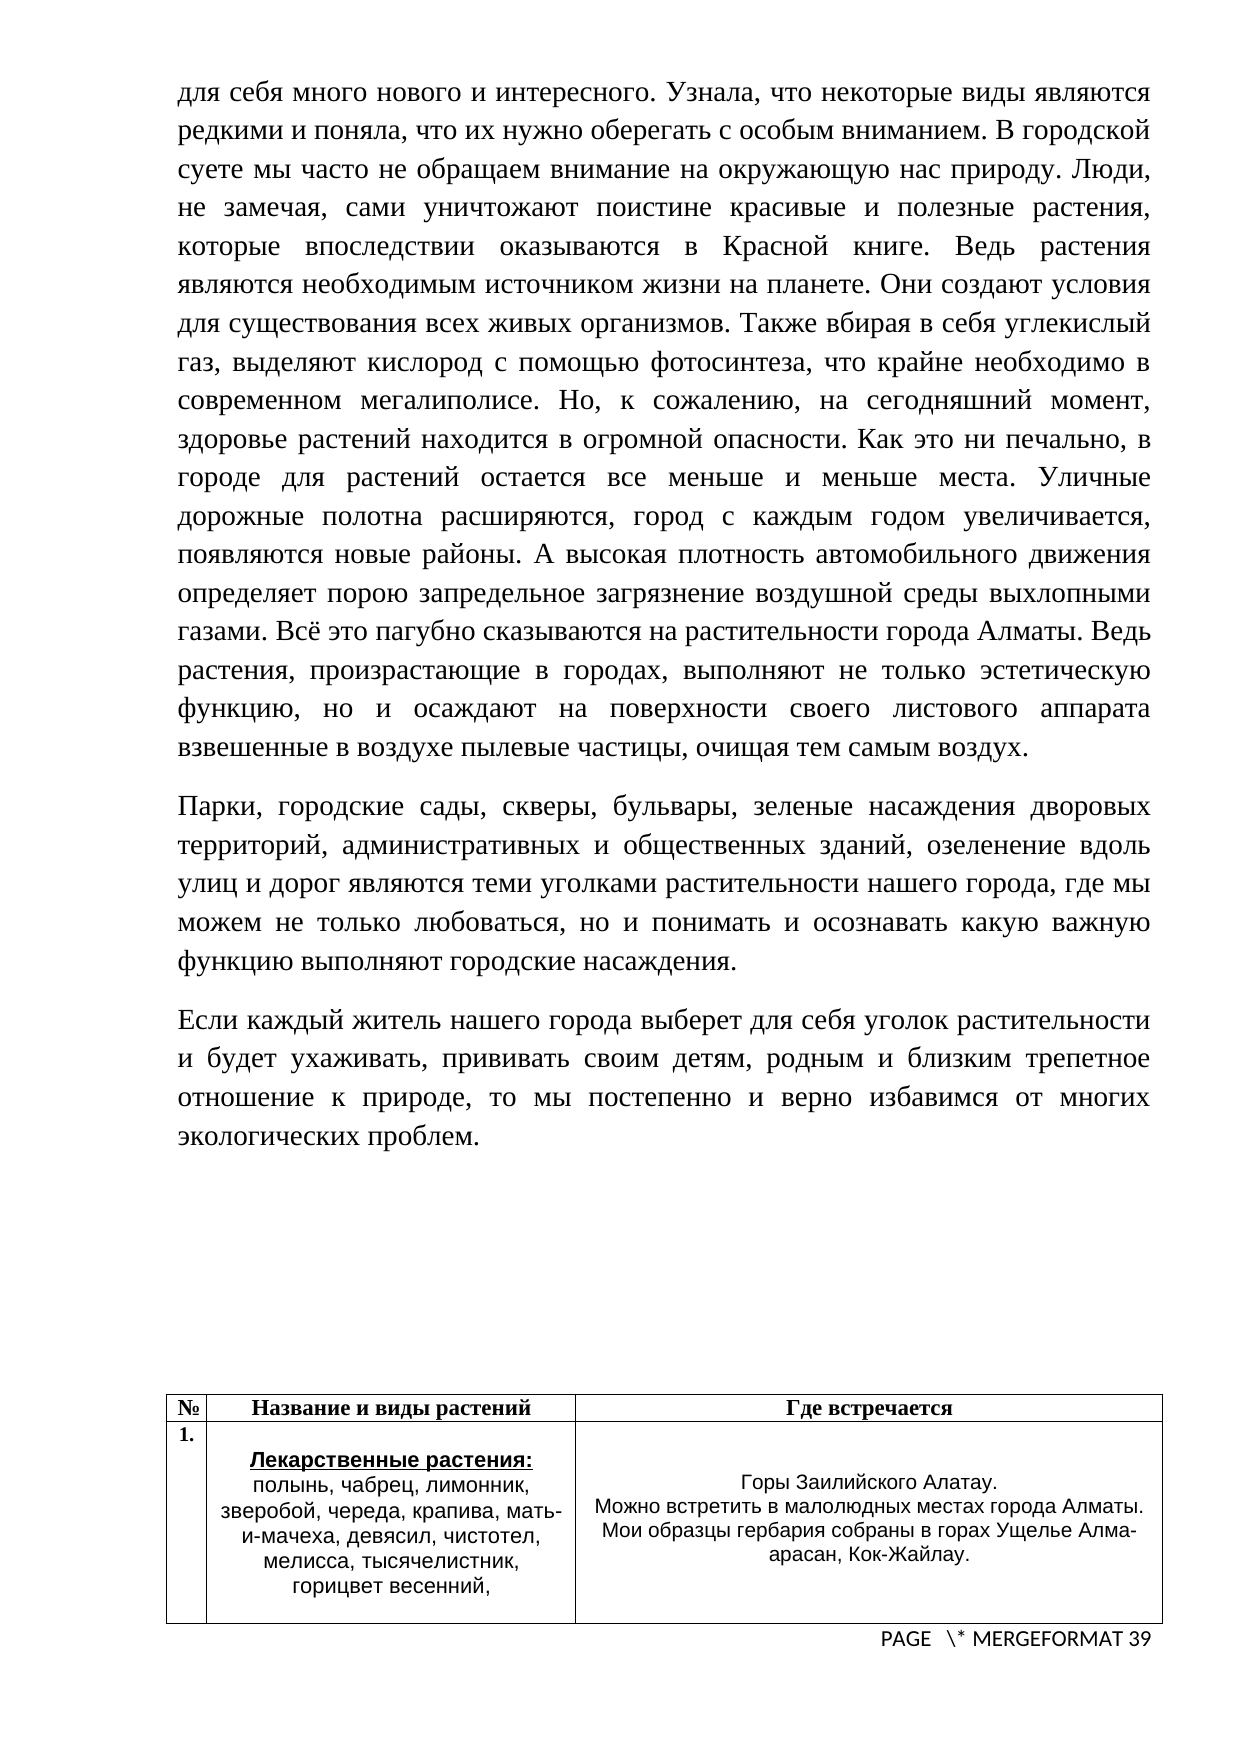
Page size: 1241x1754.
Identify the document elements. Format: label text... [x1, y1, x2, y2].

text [177, 74, 1152, 763]
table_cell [207, 1422, 575, 1623]
table_header Название и виды растений [207, 1395, 575, 1421]
table_cell 1. [167, 1422, 206, 1623]
text Парки, городские сады, скверы, бульвары, зеленые насаждения дворовых территорий, административных и общественных зданий, озеленение вдоль улиц и дорог являются теми уголками растительности нашего города, где мы можем не только любоваться, но и понимать и осознавать какую важную функцию выполняют городские насаждения. [177, 788, 1152, 976]
text Если каждый житель нашего города выберет для себя уголок растительности и будет ухаживать, прививать своим детям, родным и близким трепетное отношение к природе, то мы постепенно и верно избавимся от многих экологических проблем. [177, 1002, 1152, 1151]
table_header Где встречается [576, 1395, 1162, 1421]
table_header № [167, 1395, 206, 1421]
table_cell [576, 1422, 1162, 1623]
